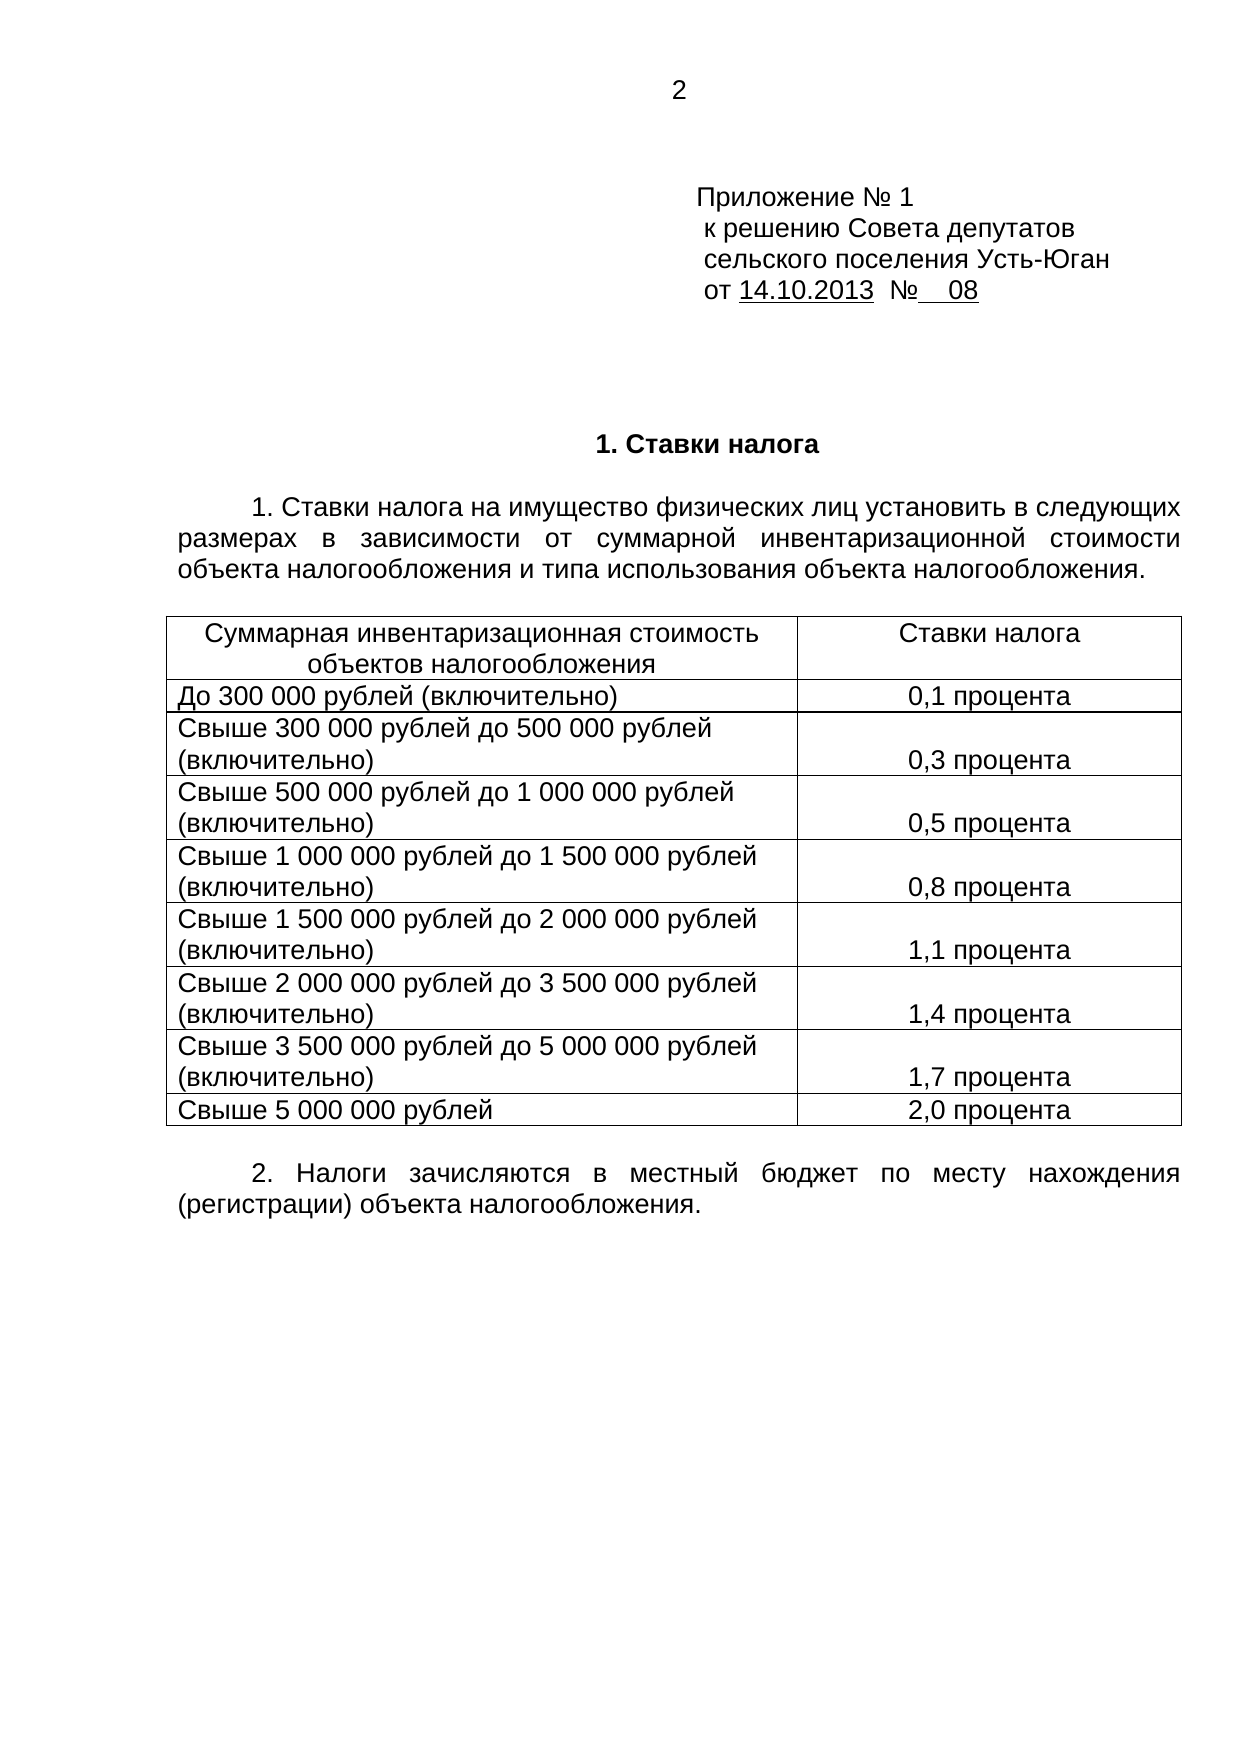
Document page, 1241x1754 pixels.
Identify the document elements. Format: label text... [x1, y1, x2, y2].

table_cell Свыше 5 000 000 рублей [167, 1094, 797, 1125]
table_cell 0,1 процента [798, 680, 1181, 711]
table_cell 2,0 процента [798, 1094, 1181, 1125]
table_cell 0,3 процента [798, 713, 1181, 775]
text сельского поселения Усть-Юган [177, 243, 1181, 274]
text 1. Ставки налога на имущество физических лиц установить в следующих размерах в зависимости от суммарной инвентаризационной стоимости объекта налогообложения и типа использования объекта налогообложения. [177, 491, 1181, 584]
text Приложение № 1 [177, 181, 1181, 212]
table_cell Свыше 3 500 000 рублей до 5 000 000 рублей (включительно) [167, 1030, 797, 1093]
table_cell Свыше 500 000 рублей до 1 000 000 рублей (включительно) [167, 776, 797, 838]
text 1. Ставки налога [177, 428, 1181, 459]
table_cell 0,5 процента [798, 776, 1181, 838]
text 2. Налоги зачисляются в местный бюджет по месту нахождения (регистрации) объекта налогообложения. [177, 1157, 1181, 1220]
table_cell Свыше 1 000 000 рублей до 1 500 000 рублей (включительно) [167, 840, 797, 902]
table_cell 1,1 процента [798, 903, 1181, 966]
table_header Ставки налога [798, 617, 1181, 679]
table_cell Свыше 1 500 000 рублей до 2 000 000 рублей (включительно) [167, 903, 797, 966]
table_cell Свыше 300 000 рублей до 500 000 рублей (включительно) [167, 713, 797, 775]
table_cell 0,8 процента [798, 840, 1181, 902]
table_cell До 300 000 рублей (включительно) [167, 680, 797, 711]
table_cell Свыше 2 000 000 рублей до 3 500 000 рублей (включительно) [167, 967, 797, 1029]
table_cell 1,7 процента [798, 1030, 1181, 1093]
table_cell 1,4 процента [798, 967, 1181, 1029]
table_header Суммарная инвентаризационная стоимость объектов налогообложения [167, 617, 797, 679]
text от 14.10.2013 № 08 [177, 274, 1181, 306]
text к решению Совета депутатов [177, 212, 1181, 243]
